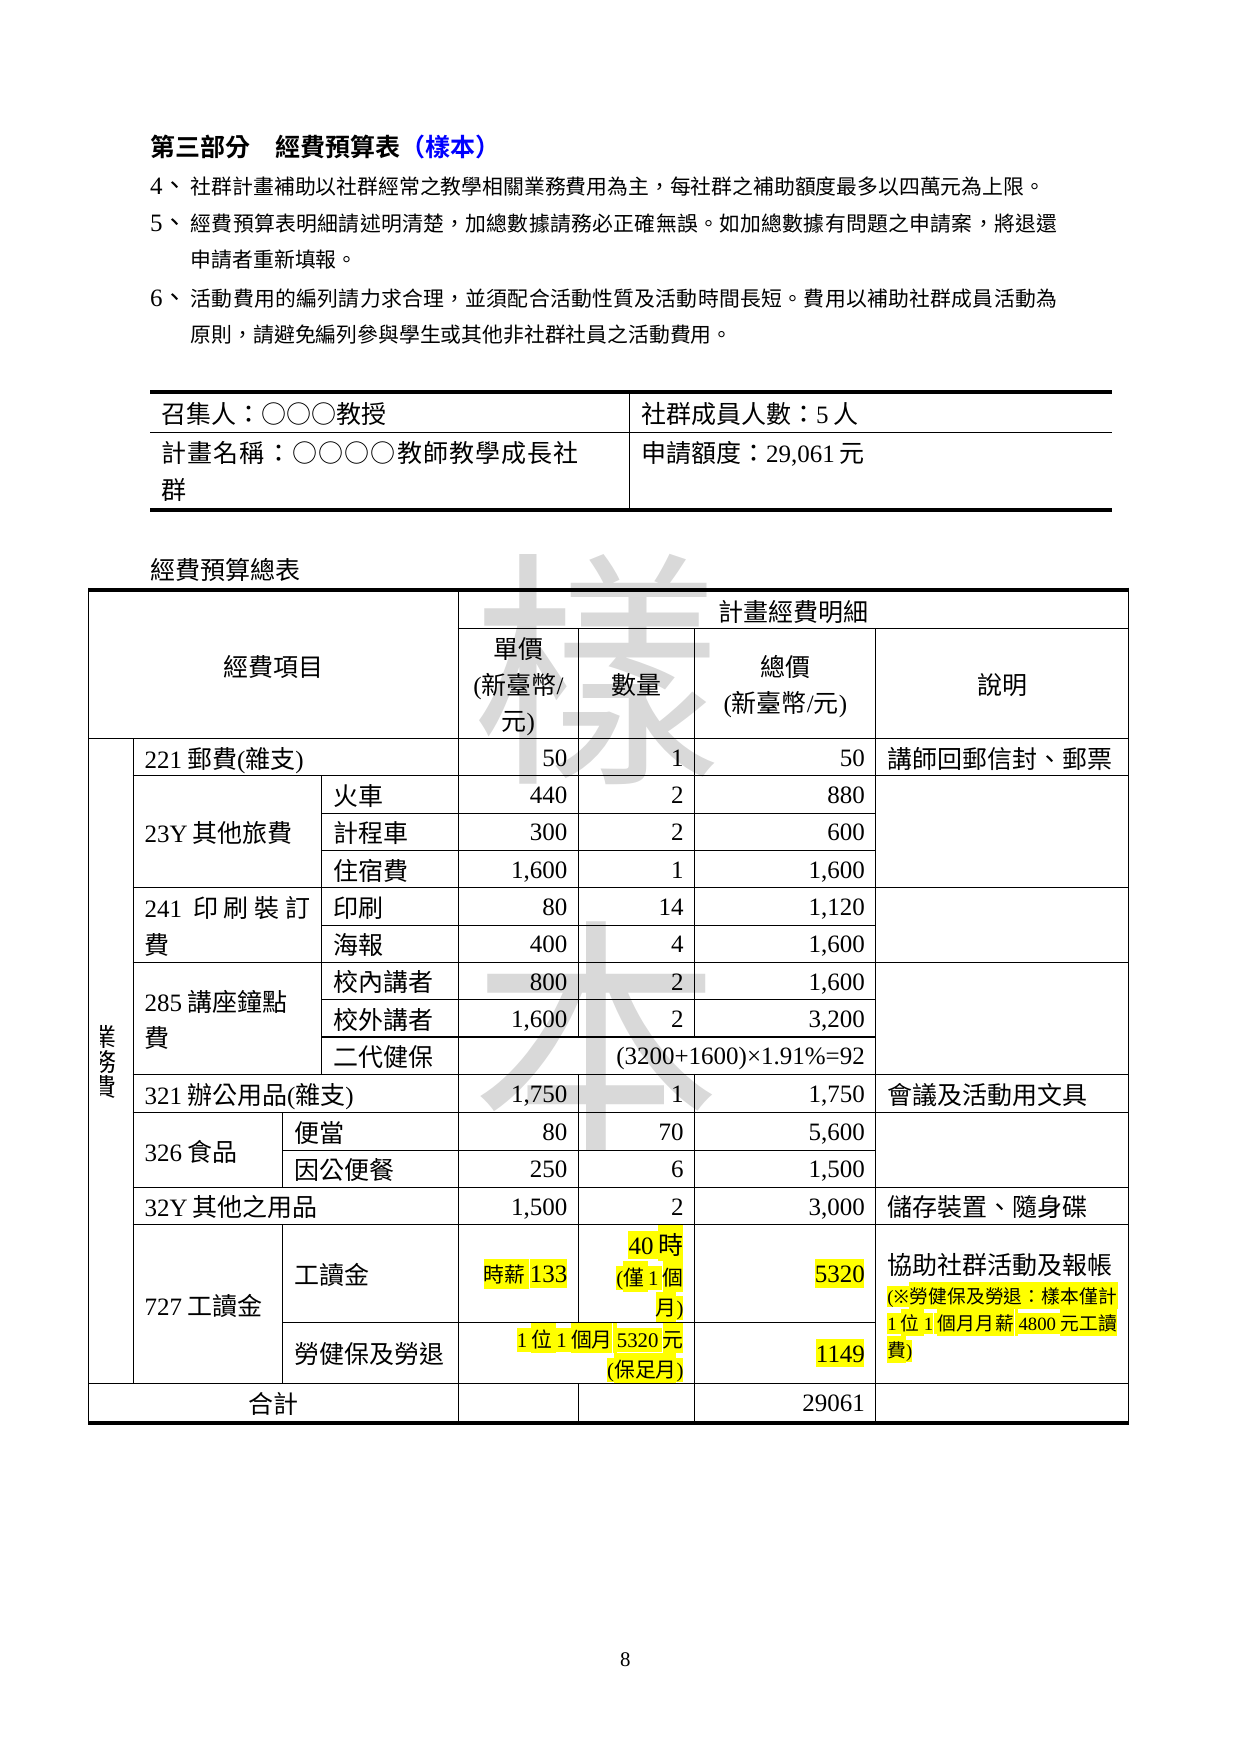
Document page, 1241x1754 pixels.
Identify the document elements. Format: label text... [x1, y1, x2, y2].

table_cell 326食品 [134, 1113, 282, 1187]
table_cell [876, 888, 1128, 962]
table_cell 校內講者 [322, 963, 458, 999]
table_cell 勞健保及勞退 [283, 1323, 458, 1383]
table_cell 總價 (新臺幣/元) [695, 629, 875, 738]
table_cell 3,000 [695, 1188, 875, 1224]
table_cell 4 [579, 926, 694, 962]
list 活動費用的編列請力求合理，並須配合活動性質及活動時間長短。費用以補助社群成員活動為原則，請避免編列參與學生或其他非社群社員之活動費用。 [150, 277, 1061, 352]
table_cell 80 [459, 888, 578, 924]
table_cell 住宿費 [322, 851, 458, 887]
table_cell 計程車 [322, 814, 458, 850]
table_cell 校外講者 [322, 1000, 458, 1036]
table_cell 2 [579, 1188, 694, 1224]
list 經費預算表明細請述明清楚，加總數據請務必正確無誤。如加總數據有問題之申請案，將退還申請者重新填報。 [150, 202, 1061, 277]
table_cell 儲存裝置、隨身碟 [876, 1188, 1128, 1224]
table_cell 23Y其他旅費 [134, 776, 321, 887]
table_cell 1,600 [695, 963, 875, 999]
table_cell 1 [579, 1075, 694, 1112]
table_cell 單價 (新臺幣/元) [459, 629, 578, 738]
table_cell [876, 776, 1128, 887]
table_header 計畫經費明細 [459, 592, 1128, 628]
table_cell 工讀金 [283, 1225, 458, 1322]
table_cell 32Y其他之用品 [134, 1188, 458, 1224]
table_cell 業務費 [89, 739, 133, 1383]
table_cell 1位1個月5320元 (保足月) [459, 1323, 614, 1383]
table_cell 2 [579, 814, 694, 850]
table_cell 1,600 [459, 851, 578, 887]
table_cell [459, 1384, 578, 1421]
table_cell 海報 [322, 926, 458, 962]
table_cell 285講座鐘點費 [134, 963, 321, 1074]
table_cell 5,600 [695, 1113, 875, 1149]
table_cell 1,600 [695, 926, 875, 962]
table_cell 印刷 [322, 888, 458, 924]
table_cell [876, 1113, 1128, 1187]
table_cell 因公便餐 [283, 1151, 458, 1187]
table_cell 800 [459, 963, 578, 999]
table_cell 計畫名稱：○○○○教師教學成長社群 [150, 433, 629, 508]
table_cell 1位1個月5320元 (保足月) [617, 1323, 663, 1353]
table_cell 880 [695, 776, 875, 813]
table_cell 1,500 [459, 1188, 578, 1224]
table_cell 300 [459, 814, 578, 850]
list 第三部分 經費預算表（樣本） [150, 127, 1061, 164]
table_cell 241印刷裝訂費 [134, 888, 321, 962]
table_cell 3,200 [695, 1000, 875, 1036]
table_header 召集人：○○○教授 [150, 394, 629, 432]
table_cell 221郵費(雜支) [134, 739, 458, 775]
table_cell 協助社群活動及報帳 (※勞健保及勞退：樣本僅計1位1個月月薪4800元工讀費) [876, 1225, 1128, 1383]
table_cell 1,600 [695, 851, 875, 887]
table_cell 2 [579, 963, 694, 999]
list 社群計畫補助以社群經常之教學相關業務費用為主，每社群之補助額度最多以四萬元為上限。 [150, 164, 1061, 202]
table_cell 600 [695, 814, 875, 850]
table_cell [876, 963, 1128, 1074]
table_cell 二代健保 [322, 1038, 458, 1074]
table_cell 50 [695, 739, 875, 775]
table_cell [876, 1384, 1128, 1421]
table_cell 250 [459, 1151, 578, 1187]
table_cell 1149 [695, 1323, 875, 1383]
table_cell 火車 [322, 776, 458, 813]
table_cell 會議及活動用文具 [876, 1075, 1128, 1112]
list 經費預算總表 [150, 550, 1061, 587]
table_cell 80 [459, 1113, 578, 1149]
table_cell 29061 [695, 1384, 875, 1421]
table_cell 14 [579, 888, 694, 924]
table_cell [579, 1384, 694, 1421]
table_cell 申請額度：29,061元 [630, 433, 1112, 508]
table_header 經費項目 [89, 592, 458, 738]
table_cell 40時 (僅1個月) [579, 1225, 663, 1322]
table_cell 440 [459, 776, 578, 813]
table_cell 1,750 [695, 1075, 875, 1112]
table_cell 1,750 [459, 1075, 578, 1112]
table_cell 50 [459, 739, 578, 775]
table_cell 2 [579, 1000, 694, 1036]
table_cell 1,600 [459, 1000, 578, 1036]
table_cell 講師回郵信封、郵票 [876, 739, 1128, 775]
table_cell 1 [579, 739, 694, 775]
table_cell 70 [579, 1113, 694, 1149]
table_cell 數量 [579, 629, 694, 738]
table_cell 1 [579, 851, 694, 887]
table_cell 合計 [89, 1384, 458, 1421]
table_cell 727工讀金 [134, 1225, 282, 1383]
table_cell 2 [579, 776, 694, 813]
table_cell 5320 [695, 1225, 875, 1322]
table_cell 6 [579, 1151, 694, 1187]
table_cell 321辦公用品(雜支) [134, 1075, 458, 1112]
table_header 社群成員人數：5人 [630, 394, 1112, 432]
table_cell 400 [459, 926, 578, 962]
table_cell 40時 (僅1個月) [676, 1225, 694, 1322]
table_cell 說明 [876, 629, 1128, 738]
table_cell 1,120 [695, 888, 875, 924]
table_cell (3200+1600)×1.91%=92 [459, 1038, 875, 1074]
table_cell 便當 [283, 1113, 458, 1149]
table_cell 時薪133 [459, 1225, 578, 1322]
table_cell 1,500 [695, 1151, 875, 1187]
